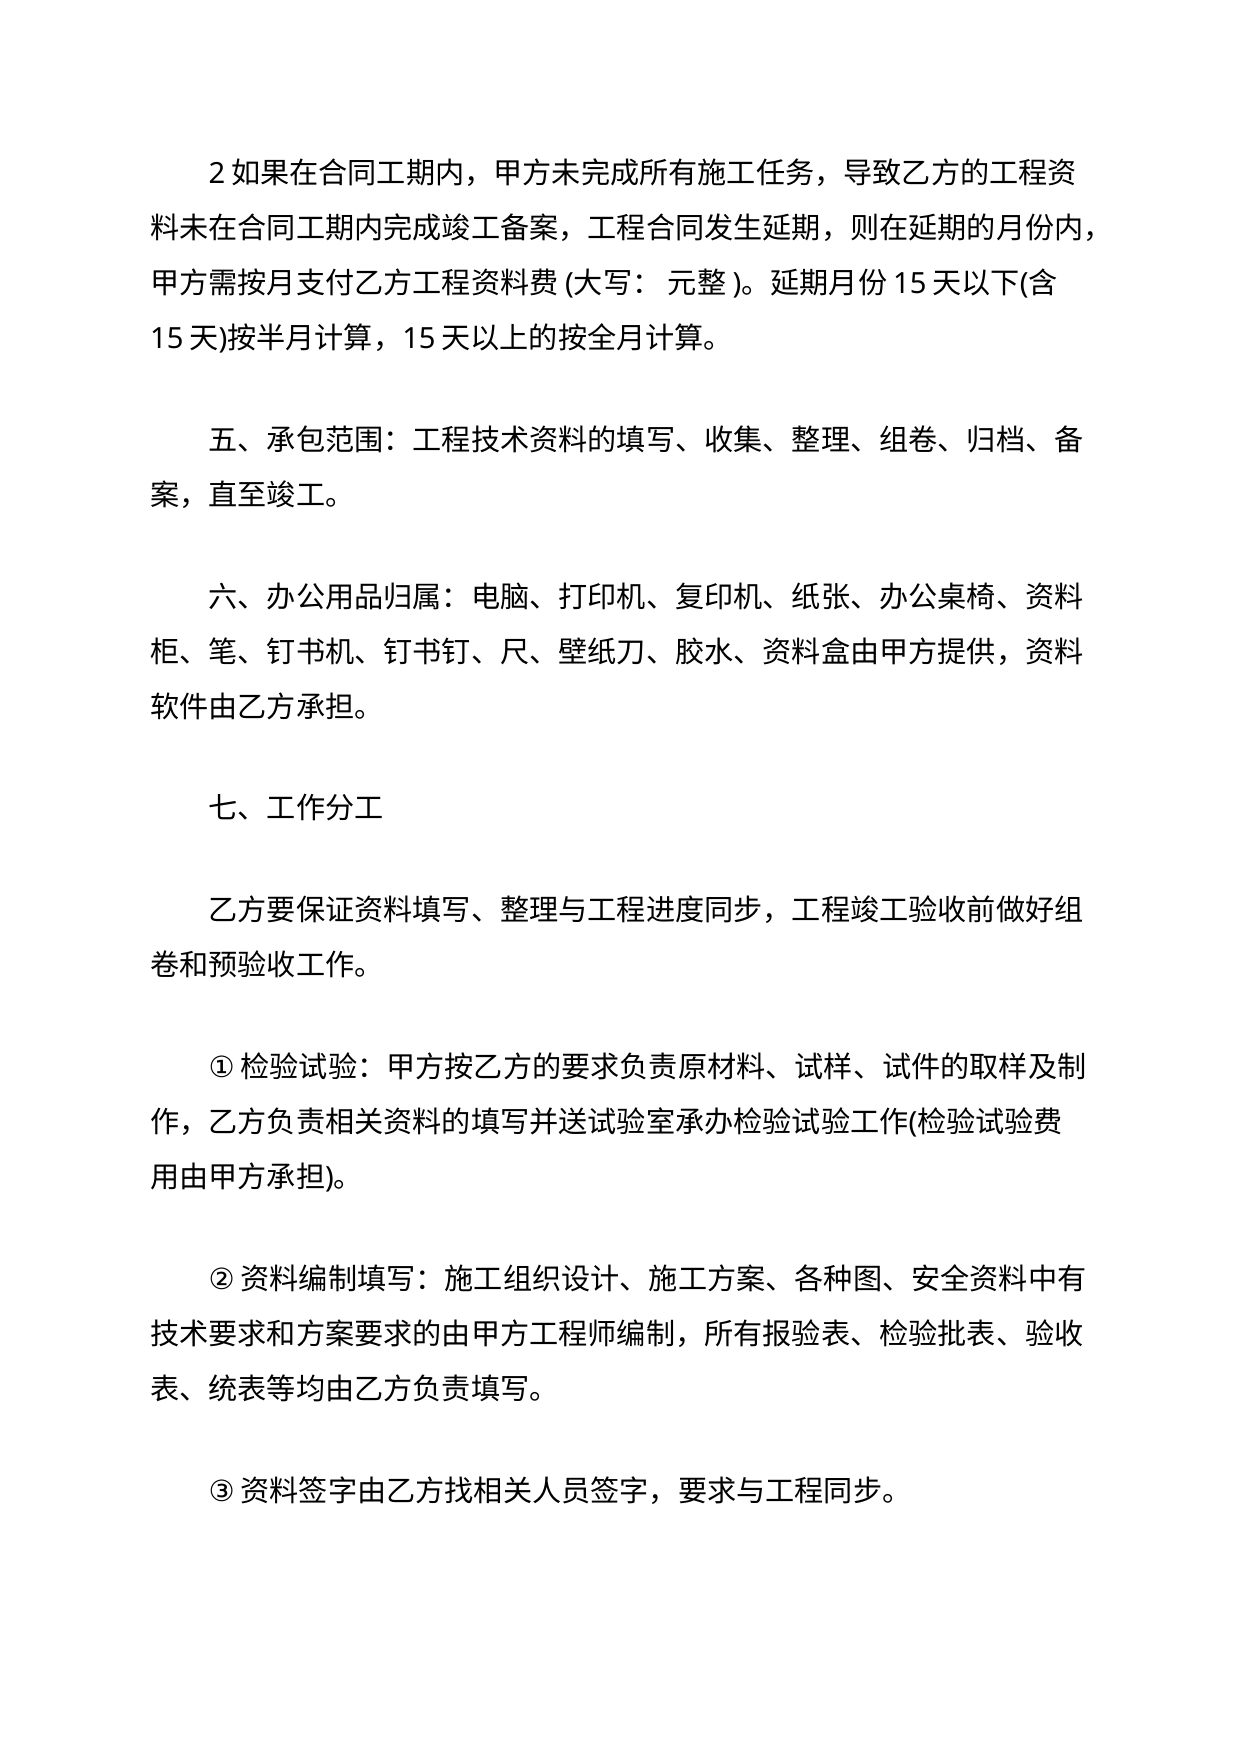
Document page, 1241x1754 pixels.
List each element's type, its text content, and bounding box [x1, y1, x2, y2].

text ②资料编制填写：施工组织设计、施工方案、各种图、安全资料中有技术要求和方案要求的由甲方工程师编制，所有报验表、检验批表、验收表、统表等均由乙方负责填写。 [150, 1256, 1090, 1408]
text ③资料签字由乙方找相关人员签字，要求与工程同步。 [150, 1467, 1090, 1509]
text ①检验试验：甲方按乙方的要求负责原材料、试样、试件的取样及制作，乙方负责相关资料的填写并送试验室承办检验试验工作(检验试验费用由甲方承担)。 [150, 1043, 1090, 1196]
text 2如果在合同工期内，甲方未完成所有施工任务，导致乙方的工程资料未在合同工期内完成竣工备案，工程合同发生延期，则在延期的月份内，甲方需按月支付乙方工程资料费 (大写： 元整 )。延期月份15天以下(含15天)按半月计算，15天以上的按全月计算。 [150, 150, 1090, 357]
text 七、工作分工 [150, 785, 1090, 827]
text 五、承包范围：工程技术资料的填写、收集、整理、组卷、归档、备案，直至竣工。 [150, 417, 1090, 514]
text 乙方要保证资料填写、整理与工程进度同步，工程竣工验收前做好组卷和预验收工作。 [150, 887, 1090, 984]
text 六、办公用品归属：电脑、打印机、复印机、纸张、办公桌椅、资料柜、笔、钉书机、钉书钉、尺、壁纸刀、胶水、资料盒由甲方提供，资料软件由乙方承担。 [150, 573, 1090, 726]
